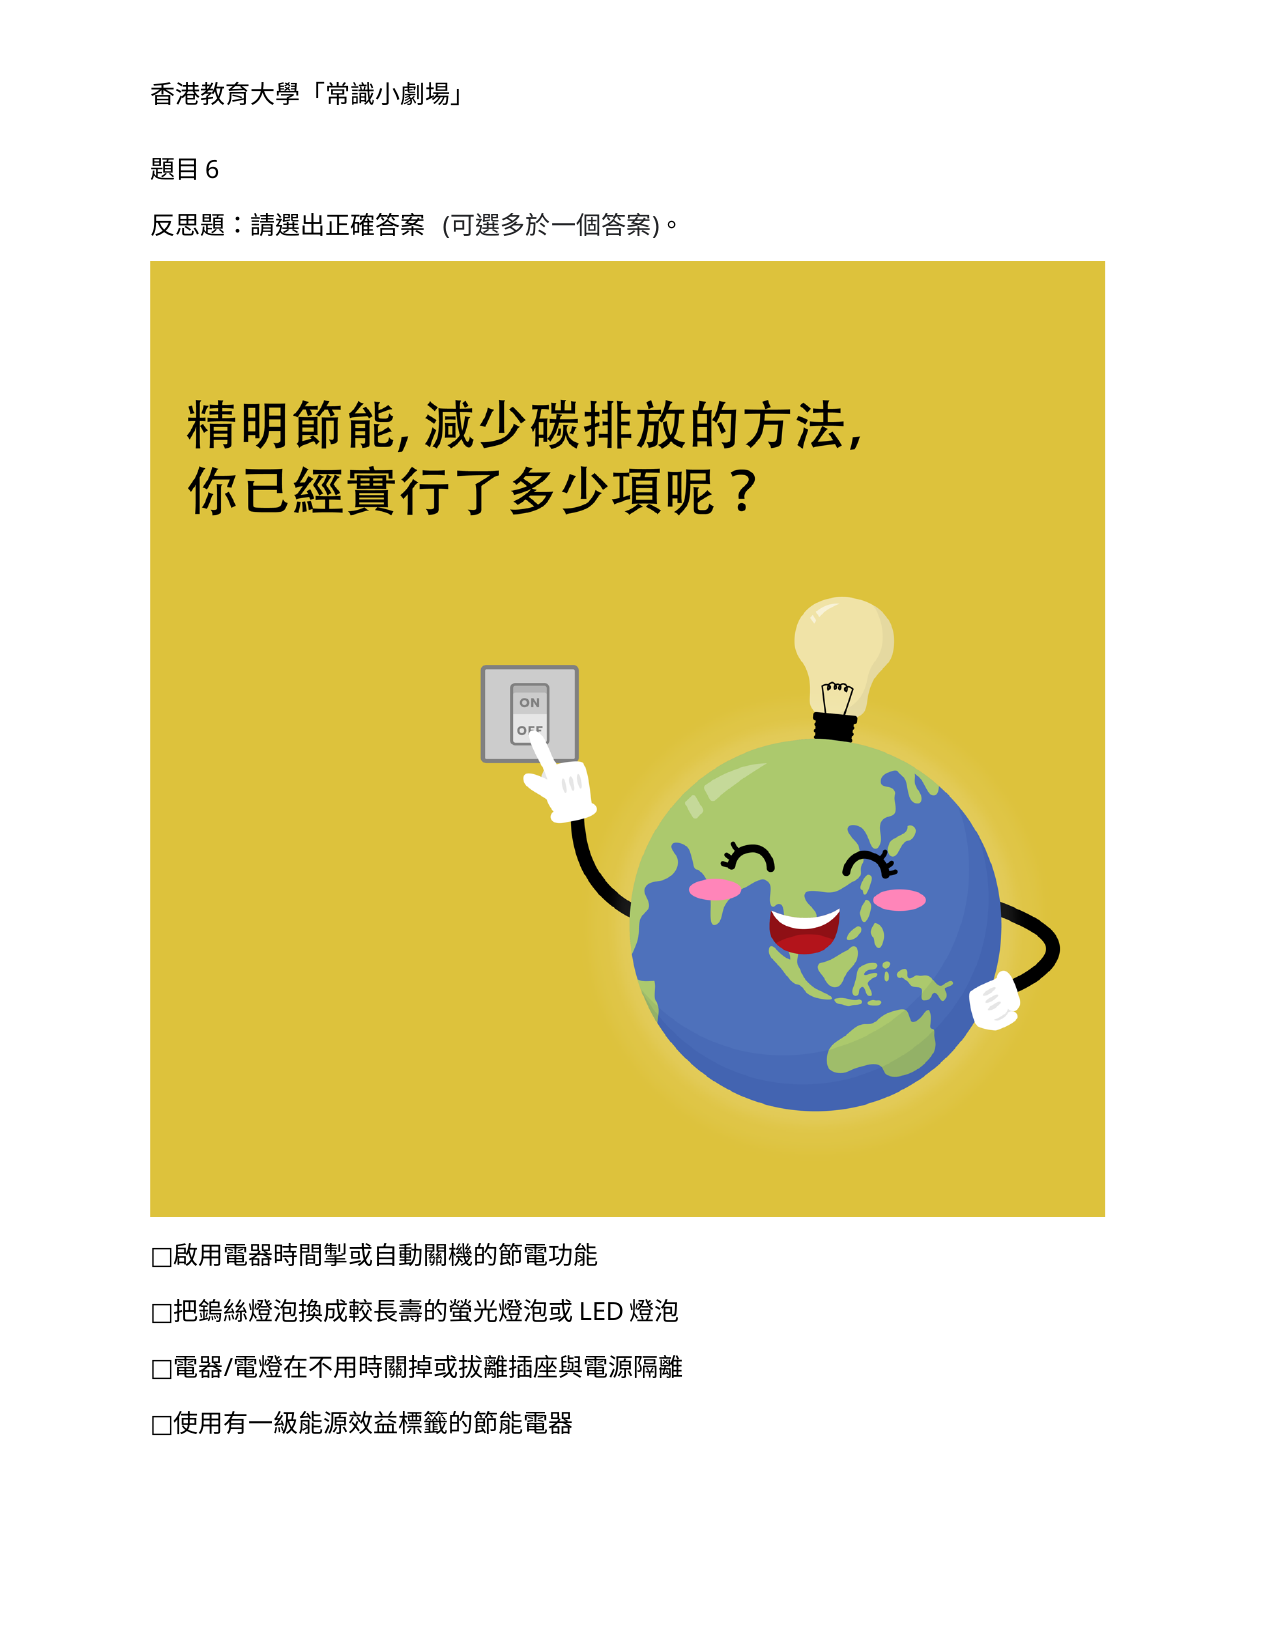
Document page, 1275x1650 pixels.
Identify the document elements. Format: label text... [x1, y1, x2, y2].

picture [150, 261, 1105, 1217]
text □電器/電燈在不用時關掉或拔離插座與電源隔離 [150, 1347, 1125, 1383]
text □把鎢絲燈泡換成較長壽的螢光燈泡或LED燈泡 [150, 1292, 1125, 1328]
text 反思題：請選出正確答案 (可選多於一個答案)。 [653, 206, 1125, 242]
text 題目6 [150, 150, 1125, 186]
text 反思題：請選出正確答案 (可選多於一個答案)。 [150, 206, 425, 242]
text □使用有一級能源效益標籤的節能電器 [150, 1403, 1125, 1439]
text □啟用電器時間掣或自動關機的節電功能 [150, 1236, 1125, 1272]
